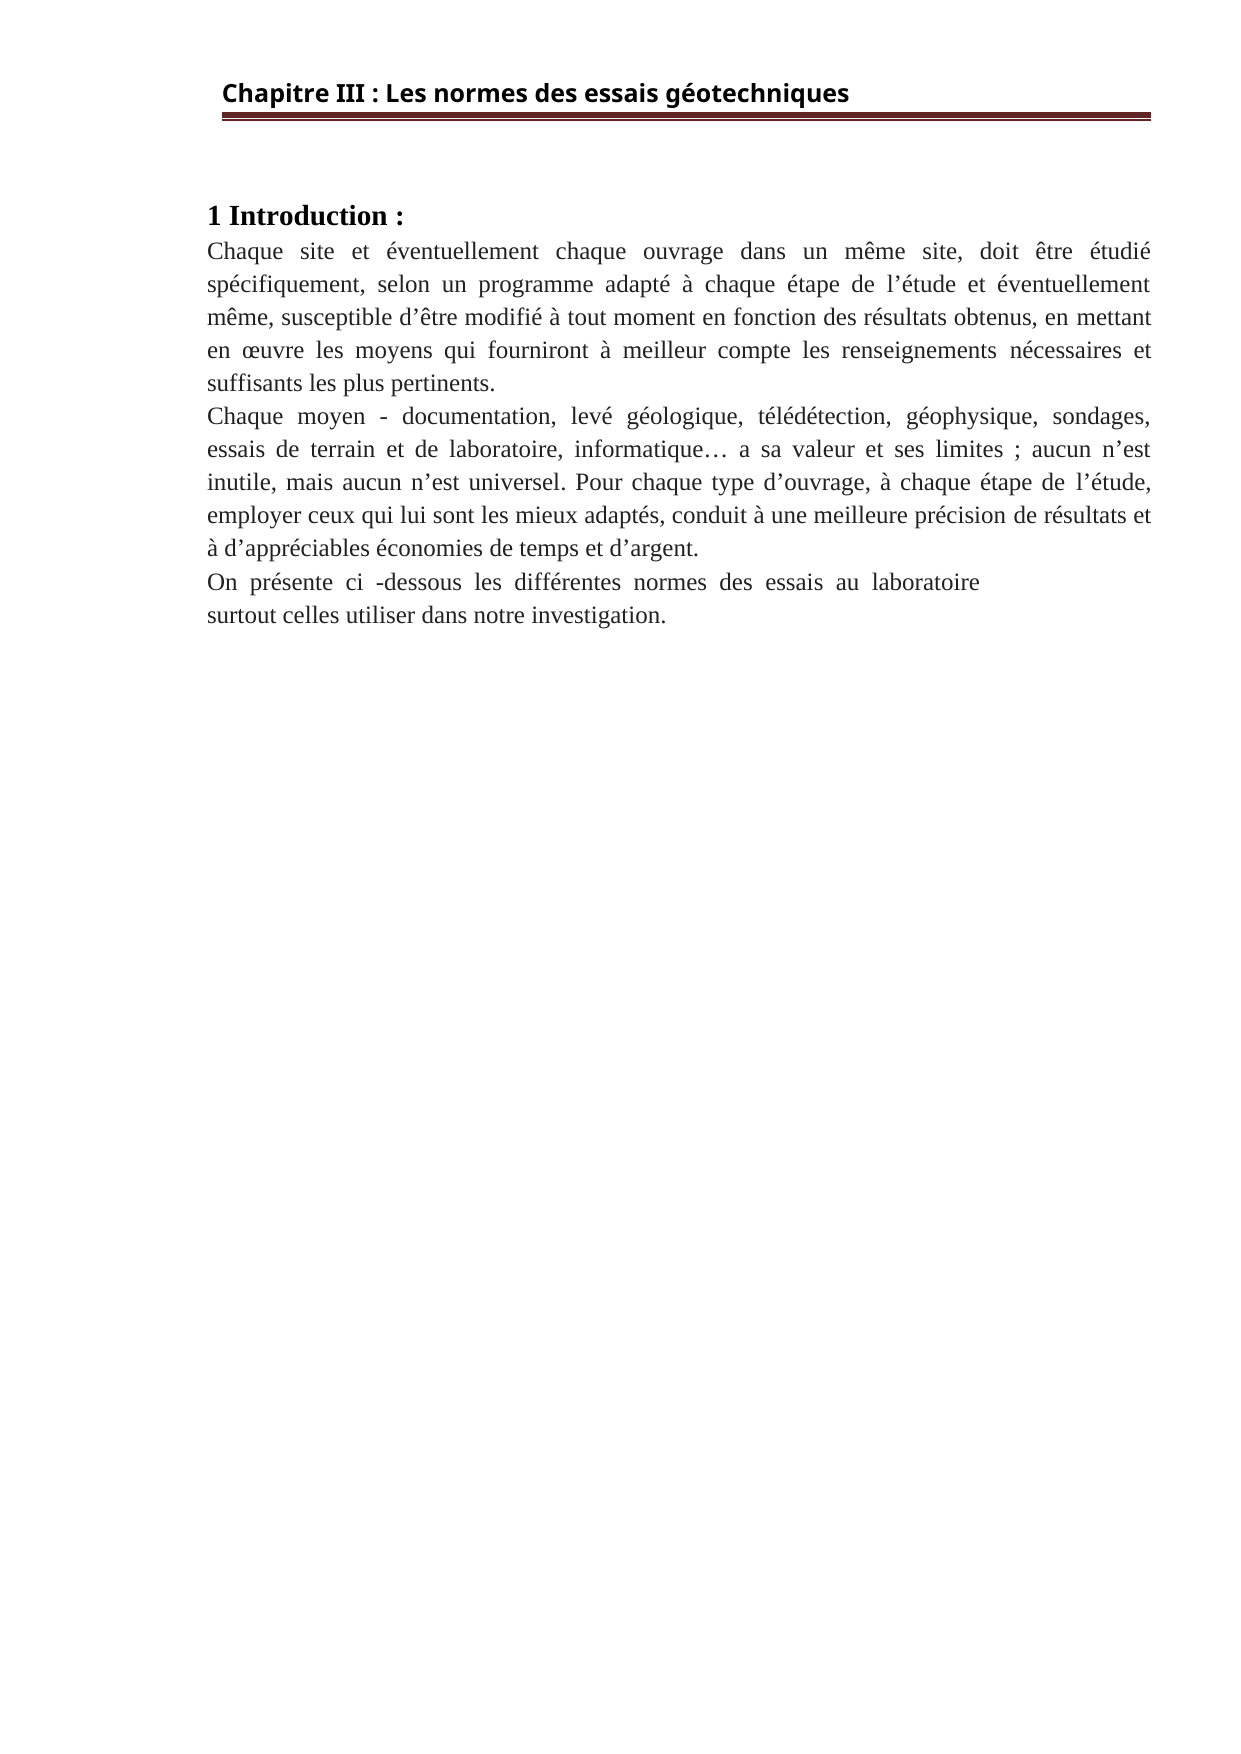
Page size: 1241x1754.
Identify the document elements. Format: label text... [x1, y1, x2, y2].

subtitle 1 Introduction : [207, 198, 1151, 232]
text On présente ci -dessous les différentes normes des essais au laboratoire surtout celles utiliser dans notre investigation. [207, 567, 981, 628]
text Chaque moyen - documentation, levé géologique, télédétection, géophysique, sondages, essais de terrain et de laboratoire, informatique… a sa valeur et ses limites ; aucun n’est inutile, mais aucun n’est universel. Pour chaque type d’ouvrage, à chaque étape de l’étude, employer ceux qui lui sont les mieux adaptés, conduit à une meilleure précision de résultats et à d’appréciables économies de temps et d’argent. [207, 401, 1151, 562]
text Chaque site et éventuellement chaque ouvrage dans un même site, doit être étudié spécifiquement, selon un programme adapté à chaque étape de l’étude et éventuellement même, susceptible d’être modifié à tout moment en fonction des résultats obtenus, en mettant en œuvre les moyens qui fourniront à meilleur compte les renseignements nécessaires et suffisants les plus pertinents. [207, 236, 1151, 397]
